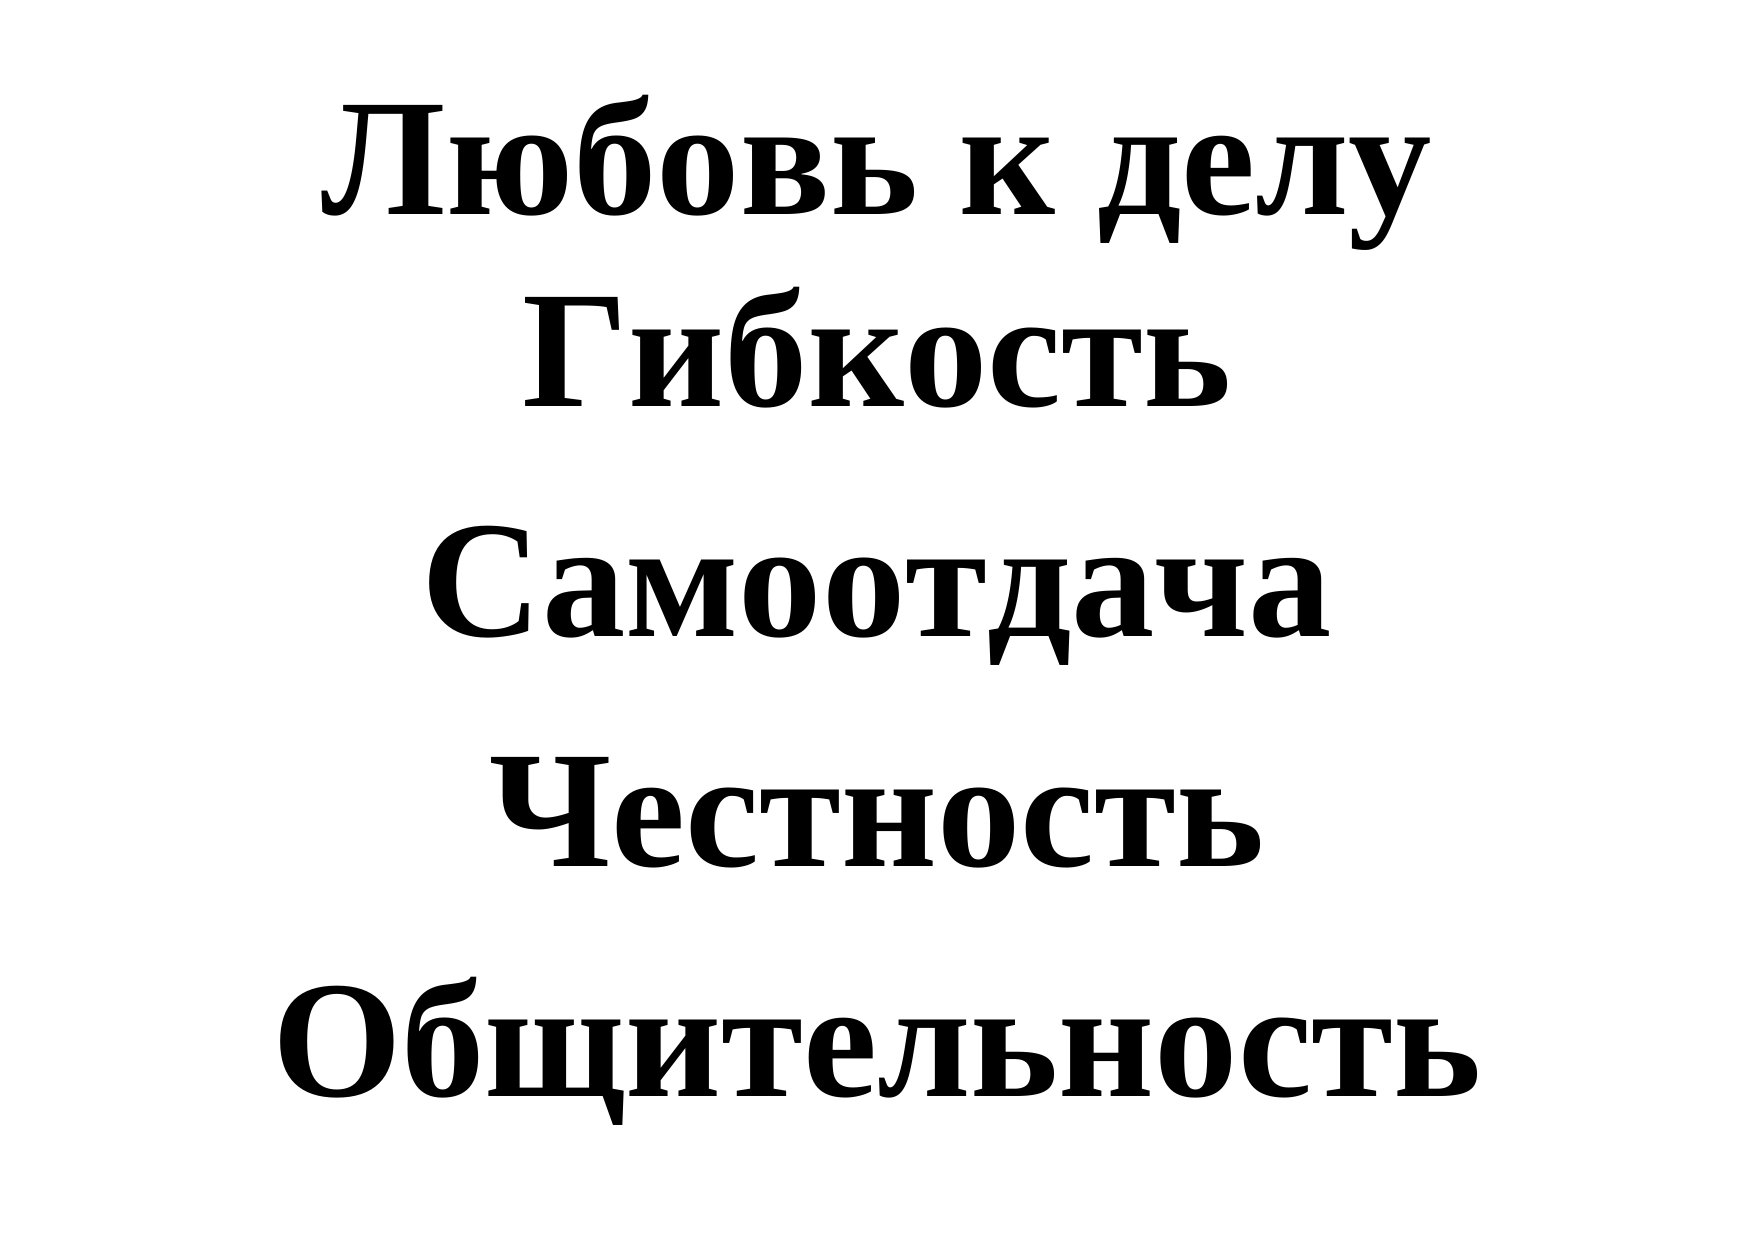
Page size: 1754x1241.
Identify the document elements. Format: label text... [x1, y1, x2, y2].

text Любовь к делу [75, 59, 1679, 251]
text Гибкость [75, 251, 1679, 442]
text Честность [75, 711, 1679, 902]
text Общительность [75, 941, 1679, 1132]
text Самоотдача [75, 481, 1679, 672]
